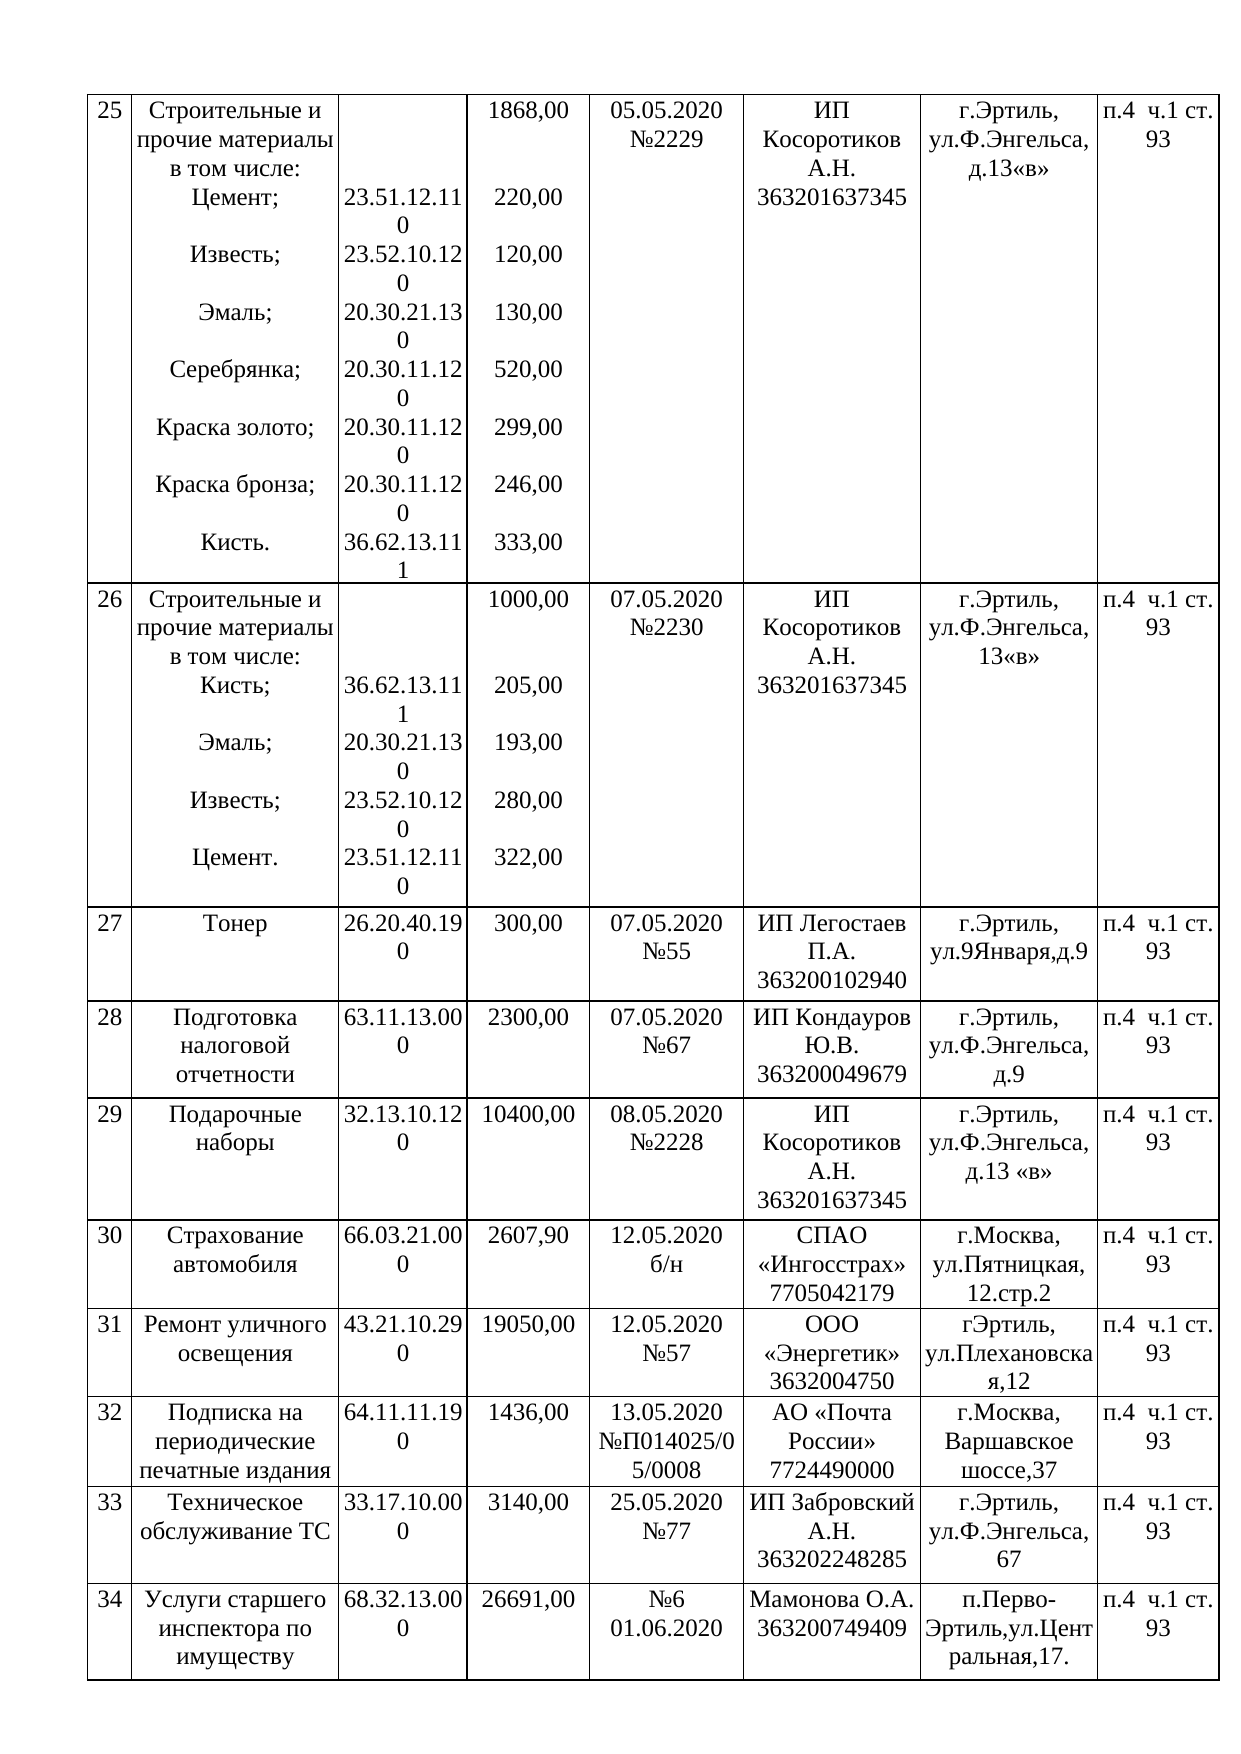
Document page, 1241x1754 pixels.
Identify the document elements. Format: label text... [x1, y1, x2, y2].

table_cell 12.05.2020 №57 [590, 1309, 743, 1396]
table_cell 43.21.10.290 [339, 1309, 466, 1396]
table_cell 26691,00 [468, 1584, 589, 1679]
table_cell 1000,00 205,00 193,00 280,00 322,00 [468, 584, 589, 906]
table_cell 32 [88, 1397, 131, 1486]
table_cell 3140,00 [468, 1487, 589, 1582]
table_cell г.Эртиль, ул.Ф.Энгельса, д.13 «в» [921, 1099, 1097, 1219]
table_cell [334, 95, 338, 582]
table_cell п.Перво-Эртиль,ул.Центральная,17. [921, 1584, 1097, 1679]
table_cell 32.13.10.120 [339, 1099, 466, 1219]
table_cell п.4 ч.1 ст. 93 [1098, 1309, 1218, 1396]
table_cell 12.05.2020 б/н [590, 1221, 743, 1307]
table_cell 26 [88, 584, 131, 906]
table_cell ИП Косоротиков А.Н. 363201637345 [744, 95, 920, 582]
table_cell г.Эртиль, ул.Ф.Энгельса,67 [921, 1487, 1097, 1582]
table_cell 64.11.11.190 [339, 1397, 466, 1486]
table_cell 19050,00 [468, 1309, 589, 1396]
table_cell ИП Косоротиков А.Н. 363201637345 [744, 584, 920, 906]
table_cell Подготовка налоговой отчетности [132, 1002, 338, 1097]
table_cell п.4 ч.1 ст. 93 [1098, 1221, 1218, 1307]
table_cell 300,00 [468, 908, 589, 1000]
table_cell г.Эртиль, ул.Ф.Энгельса,д.9 [921, 1002, 1097, 1097]
table_cell Подписка на периодические печатные издания [132, 1397, 338, 1486]
table_cell ООО «Энергетик» 3632004750 [744, 1309, 920, 1396]
table_cell 26.20.40.190 [339, 908, 466, 1000]
table_cell 63.11.13.000 [339, 1002, 466, 1097]
table_cell 25.05.2020 №77 [590, 1487, 743, 1582]
table_cell Услуги старшего инспектора по имуществу [132, 1584, 338, 1679]
table_cell ИП Забровский А.Н. 363202248285 [744, 1487, 920, 1582]
table_cell п.4 ч.1 ст. 93 [1098, 1487, 1218, 1582]
table_cell 25 [88, 95, 131, 582]
table_cell 34 [88, 1584, 131, 1679]
table_cell 66.03.21.000 [339, 1221, 466, 1307]
table_cell 10400,00 [468, 1099, 589, 1219]
table_cell Техническое обслуживание ТС [132, 1487, 338, 1582]
table_cell п.4 ч.1 ст. 93 [1098, 908, 1218, 1000]
table_cell 07.05.2020 №67 [590, 1002, 743, 1097]
table_cell 1436,00 [468, 1397, 589, 1486]
table_cell г.Москва, Варшавское шоссе,37 [921, 1397, 1097, 1486]
table_cell 68.32.13.000 [339, 1584, 466, 1679]
table_cell ИП Кондауров Ю.В. 363200049679 [744, 1002, 920, 1097]
table_cell 36.62.13.111 20.30.21.130 23.52.10.120 23.51.12.110 [339, 584, 466, 906]
table_cell 05.05.2020 №2229 [590, 95, 743, 582]
table_cell п.4 ч.1 ст. 93 [1098, 584, 1218, 906]
table_cell 33 [88, 1487, 131, 1582]
table_cell Подарочные наборы [132, 1099, 338, 1219]
table_cell п.4 ч.1 ст. 93 [1098, 1397, 1218, 1486]
table_cell г.Эртиль, ул.Ф.Энгельса,д.13«в» [921, 95, 1097, 582]
table_cell Тонер [132, 908, 338, 1000]
table_cell п.4 ч.1 ст. 93 [1098, 1099, 1218, 1219]
table_cell п.4 ч.1 ст. 93 [1098, 95, 1218, 582]
table_cell 23.51.12.110 23.52.10.120 20.30.21.130 20.30.11.120 20.30.11.120 20.30.11.120 36.62.13.111 [339, 95, 466, 582]
table_cell АО «Почта России» 7724490000 [744, 1397, 920, 1486]
table_cell 30 [88, 1221, 131, 1307]
table_cell п.4 ч.1 ст. 93 [1098, 1584, 1218, 1679]
table_cell ИП Легостаев П.А. 363200102940 [744, 908, 920, 1000]
table_cell №6 01.06.2020 [590, 1584, 743, 1679]
table_cell 13.05.2020 №П014025/05/0008 [590, 1397, 743, 1486]
table_cell Мамонова О.А. 363200749409 [744, 1584, 920, 1679]
table_cell 29 [88, 1099, 131, 1219]
table_cell 33.17.10.000 [339, 1487, 466, 1582]
table_cell 31 [88, 1309, 131, 1396]
table_cell 27 [88, 908, 131, 1000]
table_cell 2607,90 [468, 1221, 589, 1307]
table_cell ИП Косоротиков А.Н. 363201637345 [744, 1099, 920, 1219]
table_cell Ремонт уличного освещения [132, 1309, 338, 1396]
table_cell г.Эртиль, ул.Ф.Энгельса,13«в» [921, 584, 1097, 906]
table_cell 2300,00 [468, 1002, 589, 1097]
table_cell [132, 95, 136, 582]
table_cell Строительные и прочие материалы в том числе: Кисть; Эмаль; Известь; Цемент. [132, 584, 338, 906]
table_cell Страхование автомобиля [132, 1221, 338, 1307]
table_cell 08.05.2020 №2228 [590, 1099, 743, 1219]
table_cell 07.05.2020 №55 [590, 908, 743, 1000]
table_cell п.4 ч.1 ст. 93 [1098, 1002, 1218, 1097]
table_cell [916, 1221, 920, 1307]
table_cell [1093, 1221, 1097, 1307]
table_cell г.Эртиль, ул.9Января,д.9 [921, 908, 1097, 1000]
table_cell гЭртиль, ул.Плехановская,12 [921, 1309, 1097, 1396]
table_cell 07.05.2020 №2230 [590, 584, 743, 906]
table_cell 28 [88, 1002, 131, 1097]
